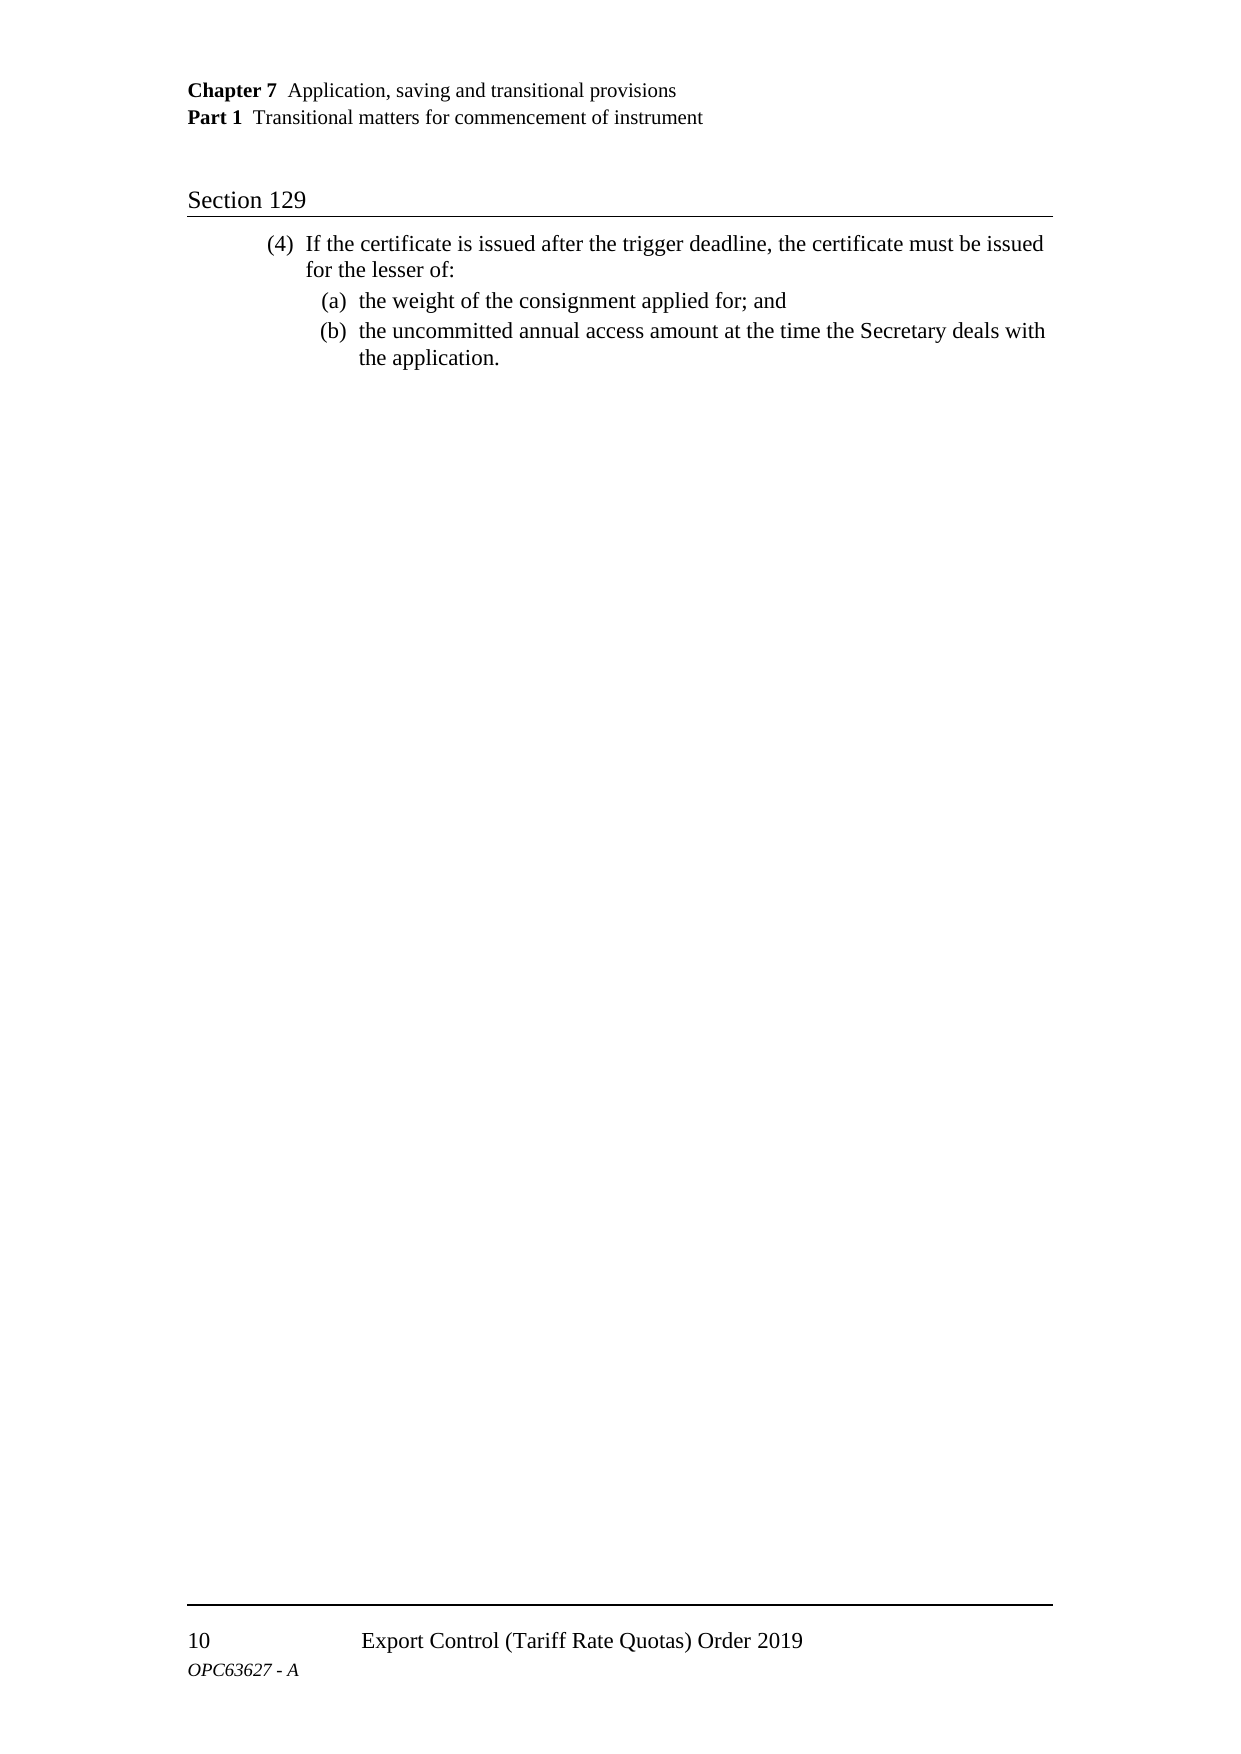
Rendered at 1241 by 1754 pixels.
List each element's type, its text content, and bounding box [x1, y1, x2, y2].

text (b) the uncommitted annual access amount at the time the Secretary deals with the application. [187, 317, 1053, 370]
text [187, 287, 1053, 313]
text (4) If the certificate is issued after the trigger deadline, the certificate must be issued for the lesser of: [187, 230, 1053, 283]
